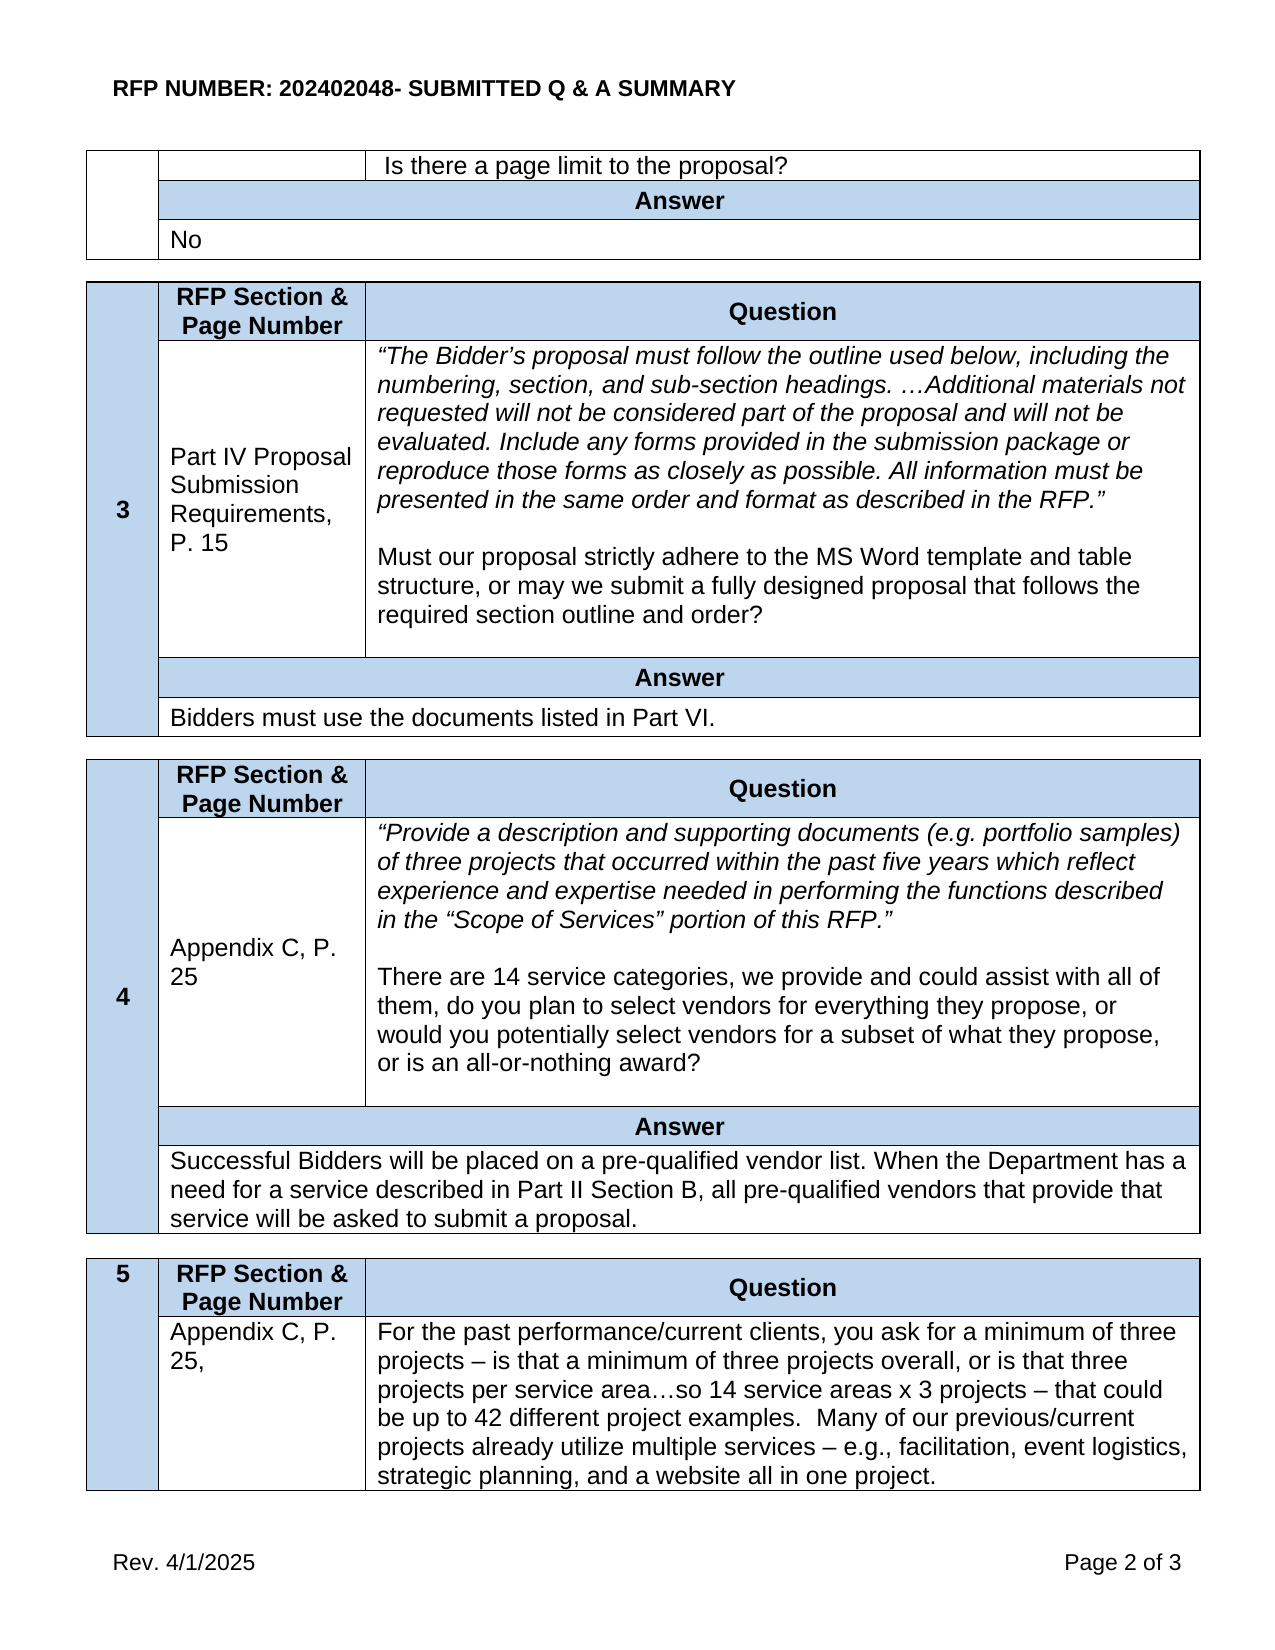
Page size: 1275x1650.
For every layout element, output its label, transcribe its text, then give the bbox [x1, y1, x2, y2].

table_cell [366, 151, 1199, 180]
table_cell Part IV Proposal Submission Requirements, P. 15 [159, 341, 365, 657]
table_header 3 [87, 283, 158, 736]
table_header Question [366, 760, 1199, 817]
table_cell Appendix C, P. 25, [159, 1317, 365, 1490]
table_cell “The Bidder’s proposal must follow the outline used below, including the numbering, section, and sub-section headings. …Additional materials not requested will not be considered part of the proposal and will not be evaluated. Include any forms provided in the submission package or reproduce those forms as closely as possible. All information must be presented in the same order and format as described in the RFP.” Must our proposal strictly adhere to the MS Word template and table structure, or may we submit a fully designed proposal that follows the required section outline and order? [366, 341, 1199, 657]
table_cell Answer [159, 181, 1199, 219]
table_header 4 [87, 760, 158, 1233]
table_cell No [159, 220, 1199, 259]
table_header Question [366, 283, 1199, 340]
table_header 5 [87, 1259, 158, 1490]
table_cell Bidders must use the documents listed in Part VI. [159, 698, 1199, 736]
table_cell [159, 151, 365, 180]
table_cell Answer [159, 658, 1199, 697]
table_cell Successful Bidders will be placed on a pre-qualified vendor list. When the Department has a need for a service described in Part II Section B, all pre-qualified vendors that provide that service will be asked to submit a proposal. [159, 1146, 1199, 1233]
table_cell Appendix C, P. 25 [159, 818, 365, 1106]
table_header RFP Section & Page Number [159, 1259, 365, 1316]
table_cell For the past performance/current clients, you ask for a minimum of three projects – is that a minimum of three projects overall, or is that three projects per service area…so 14 service areas x 3 projects – that could be up to 42 different project examples. Many of our previous/current projects already utilize multiple services – e.g., facilitation, event logistics, strategic planning, and a website all in one project. [366, 1317, 1199, 1490]
table_cell “Provide a description and supporting documents (e.g. portfolio samples) of three projects that occurred within the past five years which reflect experience and expertise needed in performing the functions described in the “Scope of Services” portion of this RFP.” There are 14 service categories, we provide and could assist with all of them, do you plan to select vendors for everything they propose, or would you potentially select vendors for a subset of what they propose, or is an all-or-nothing award? [366, 818, 1199, 1106]
table_header RFP Section & Page Number [159, 760, 365, 817]
table_header RFP Section & Page Number [159, 283, 365, 340]
table_header Question [366, 1259, 1199, 1316]
table_cell Answer [159, 1107, 1199, 1145]
